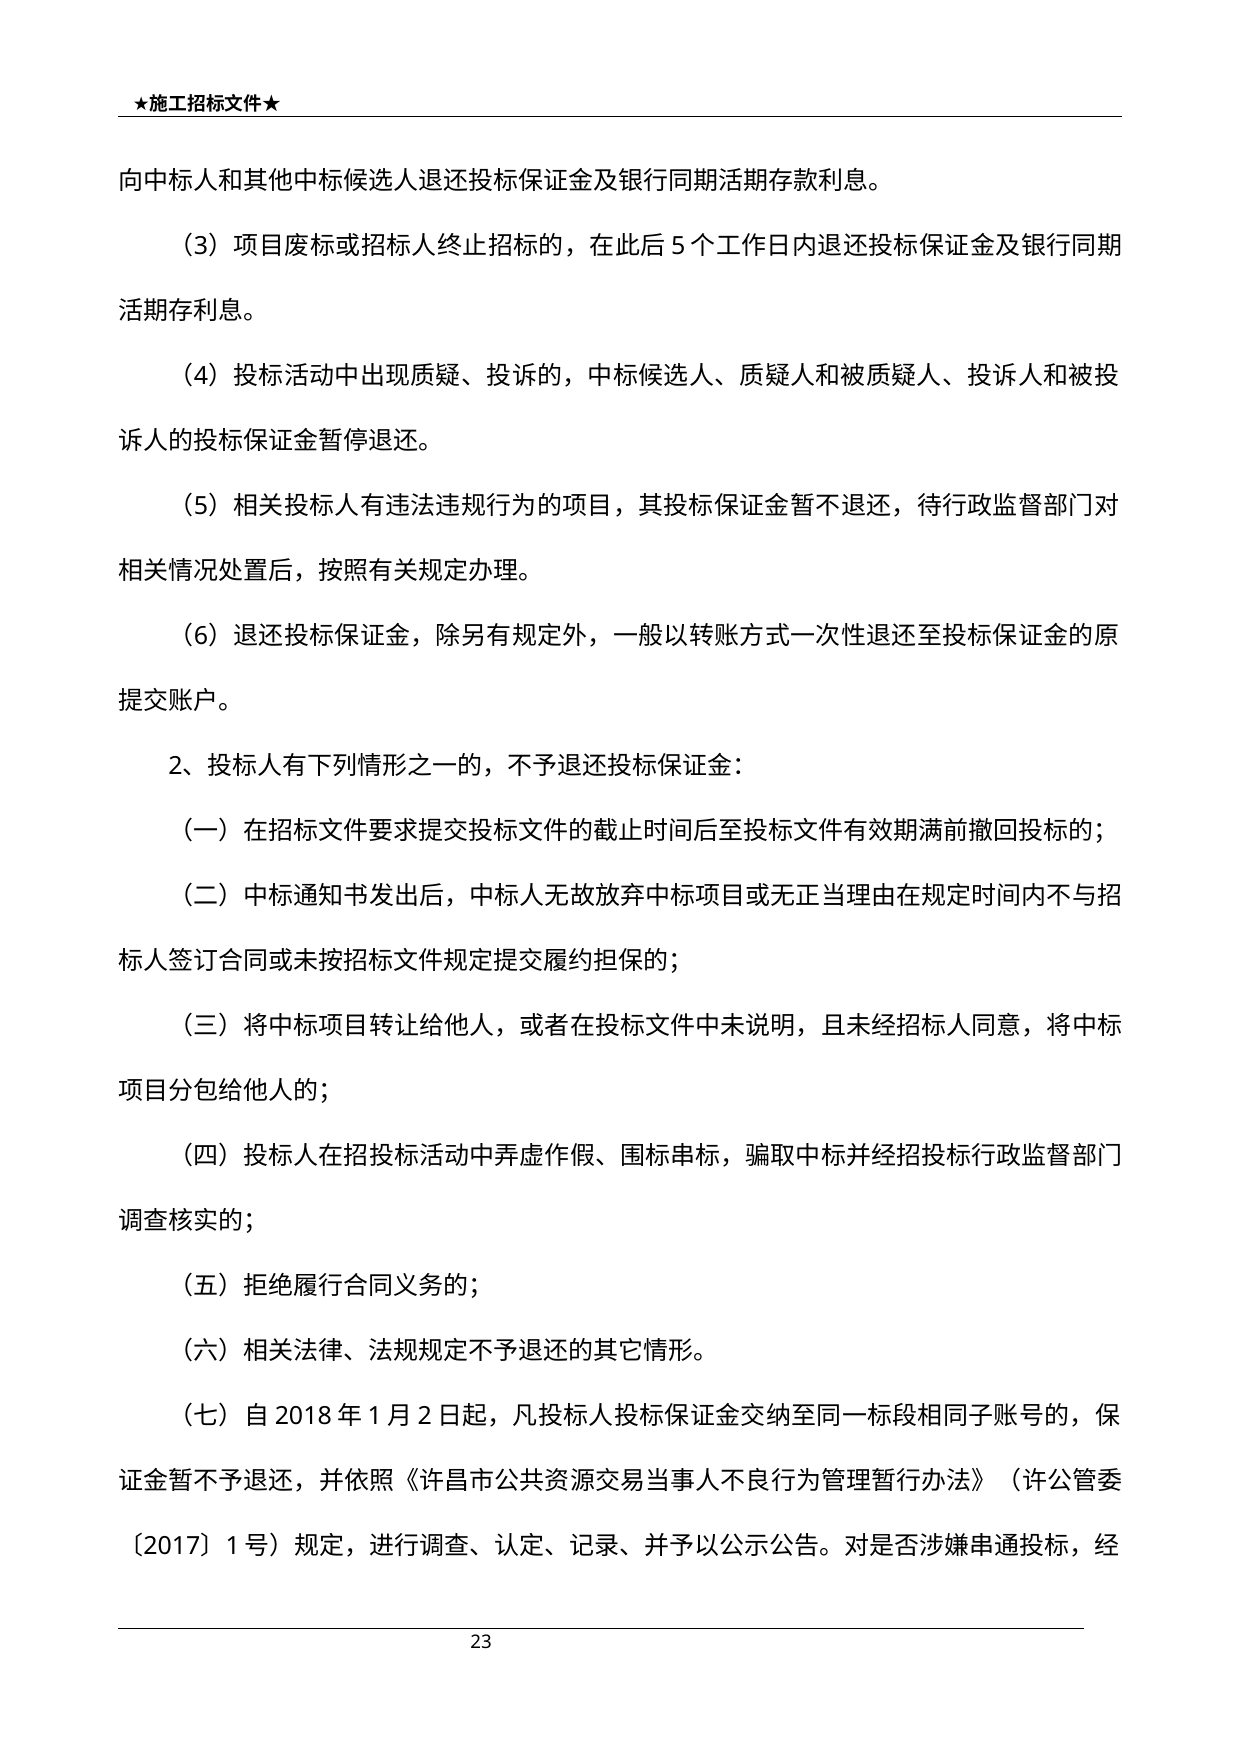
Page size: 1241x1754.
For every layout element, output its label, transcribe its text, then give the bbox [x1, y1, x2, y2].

text 2、投标人有下列情形之一的，不予退还投标保证金： [118, 731, 1122, 796]
text （六）相关法律、法规规定不予退还的其它情形。 [118, 1316, 1122, 1381]
text （四）投标人在招投标活动中弄虚作假、围标串标，骗取中标并经招投标行政监督部门调查核实的； [118, 1121, 1122, 1251]
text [118, 146, 1122, 211]
text （5）相关投标人有违法违规行为的项目，其投标保证金暂不退还，待行政监督部门对相关情况处置后，按照有关规定办理。 [118, 471, 1122, 601]
text （二）中标通知书发出后，中标人无故放弃中标项目或无正当理由在规定时间内不与招标人签订合同或未按招标文件规定提交履约担保的； [118, 861, 1122, 991]
text （6）退还投标保证金，除另有规定外，一般以转账方式一次性退还至投标保证金的原提交账户。 [118, 601, 1122, 731]
text （3）项目废标或招标人终止招标的，在此后5个工作日内退还投标保证金及银行同期活期存利息。 [118, 211, 1122, 341]
text （4）投标活动中出现质疑、投诉的，中标候选人、质疑人和被质疑人、投诉人和被投诉人的投标保证金暂停退还。 [118, 341, 1122, 471]
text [118, 1381, 1122, 1576]
text （五）拒绝履行合同义务的； [118, 1251, 1122, 1316]
text （一）在招标文件要求提交投标文件的截止时间后至投标文件有效期满前撤回投标的； [118, 796, 1122, 861]
text （三）将中标项目转让给他人，或者在投标文件中未说明，且未经招标人同意，将中标项目分包给他人的； [118, 991, 1122, 1121]
